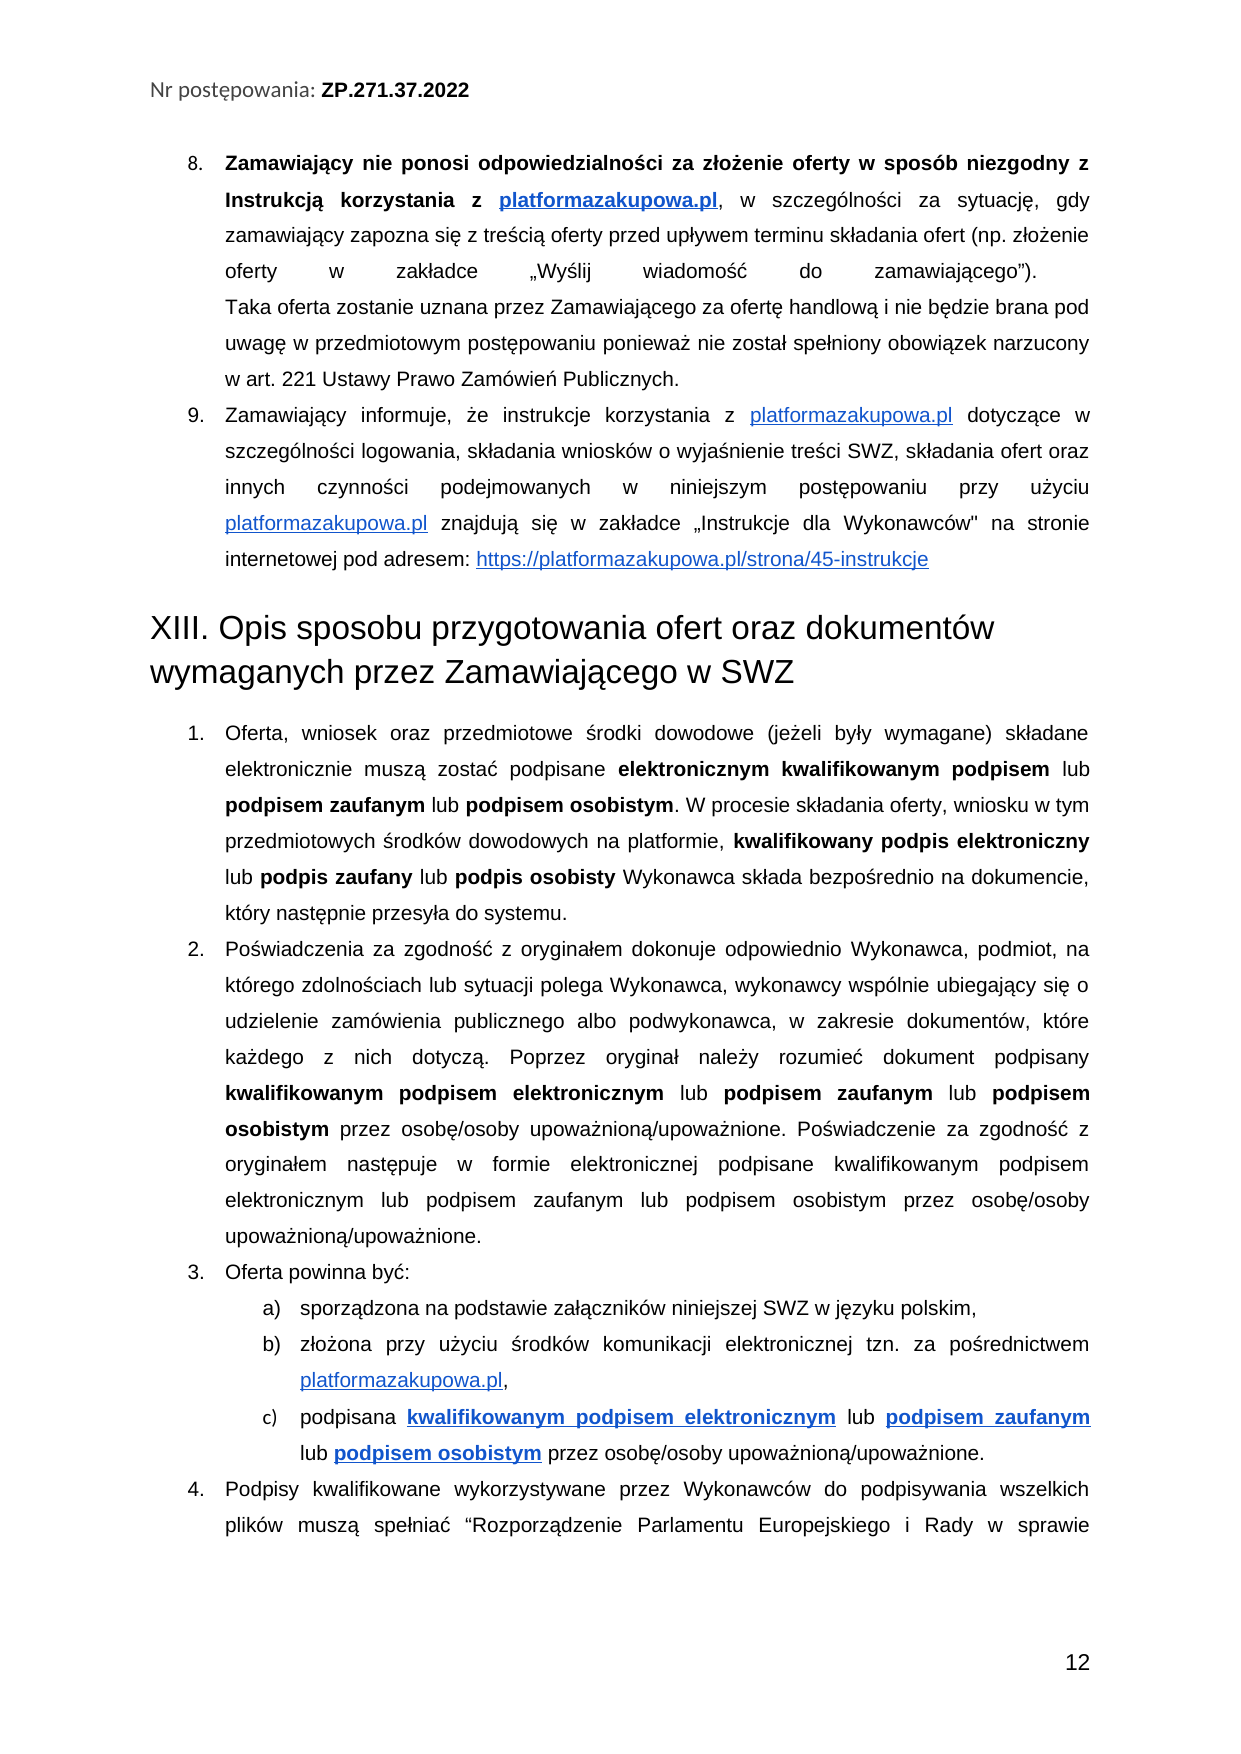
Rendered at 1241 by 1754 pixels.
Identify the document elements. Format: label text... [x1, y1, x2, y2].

list podpisana kwalifikowanym podpisem elektronicznym lub podpisem zaufanym lub podpisem osobistym przez osobę/osoby upoważnioną/upoważnione. [262, 1404, 1090, 1465]
list złożona przy użyciu środków komunikacji elektronicznej tzn. za pośrednictwem platformazakupowa.pl, [262, 1332, 1090, 1392]
list sporządzona na podstawie załączników niniejszej SWZ w języku polskim, [262, 1296, 1090, 1320]
list Zamawiający informuje, że instrukcje korzystania z platformazakupowa.pl dotyczące w szczególności logowania, składania wniosków o wyjaśnienie treści SWZ, składania ofert oraz innych czynności podejmowanych w niniejszym postępowaniu przy użyciu platformazakupowa.pl znajdują się w zakładce „Instrukcje dla Wykonawców" na stronie internetowej pod adresem: https://platformazakupowa.pl/strona/45-instrukcje [187, 403, 1090, 571]
subtitle Poświadczenia za zgodność z oryginałem dokonuje odpowiednio Wykonawca, podmiot, na którego zdolnościach lub sytuacji polega Wykonawca, wykonawcy wspólnie ubiegający się o udzielenie zamówienia publicznego albo podwykonawca, w zakresie dokumentów, które każdego z nich dotyczą. Poprzez oryginał należy rozumieć dokument podpisany kwalifikowanym podpisem elektronicznym lub podpisem zaufanym lub podpisem osobistym przez osobę/osoby upoważnioną/upoważnione. Poświadczenie za zgodność z oryginałem następuje w formie elektronicznej podpisane kwalifikowanym podpisem elektronicznym lub podpisem zaufanym lub podpisem osobistym przez osobę/osoby upoważnioną/upoważnione. [187, 937, 1090, 1248]
subtitle XIII. Opis sposobu przygotowania ofert oraz dokumentów wymaganych przez Zamawiającego w SWZ [150, 608, 1090, 690]
list Oferta powinna być: [187, 1260, 1090, 1284]
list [187, 1477, 1090, 1537]
list Zamawiający nie ponosi odpowiedzialności za złożenie oferty w sposób niezgodny z Instrukcją korzystania z platformazakupowa.pl, w szczególności za sytuację, gdy zamawiający zapozna się z treścią oferty przed upływem terminu składania ofert (np. złożenie oferty w zakładce „Wyślij wiadomość do zamawiającego”). Taka oferta zostanie uznana przez Zamawiającego za ofertę handlową i nie będzie brana pod uwagę w przedmiotowym postępowaniu ponieważ nie został spełniony obowiązek narzucony w art. 221 Ustawy Prawo Zamówień Publicznych. [187, 150, 1090, 391]
list Oferta, wniosek oraz przedmiotowe środki dowodowe (jeżeli były wymagane) składane elektronicznie muszą zostać podpisane elektronicznym kwalifikowanym podpisem lub podpisem zaufanym lub podpisem osobistym. W procesie składania oferty, wniosku w tym przedmiotowych środków dowodowych na platformie, kwalifikowany podpis elektroniczny lub podpis zaufany lub podpis osobisty Wykonawca składa bezpośrednio na dokumencie, który następnie przesyła do systemu. [187, 721, 1090, 925]
